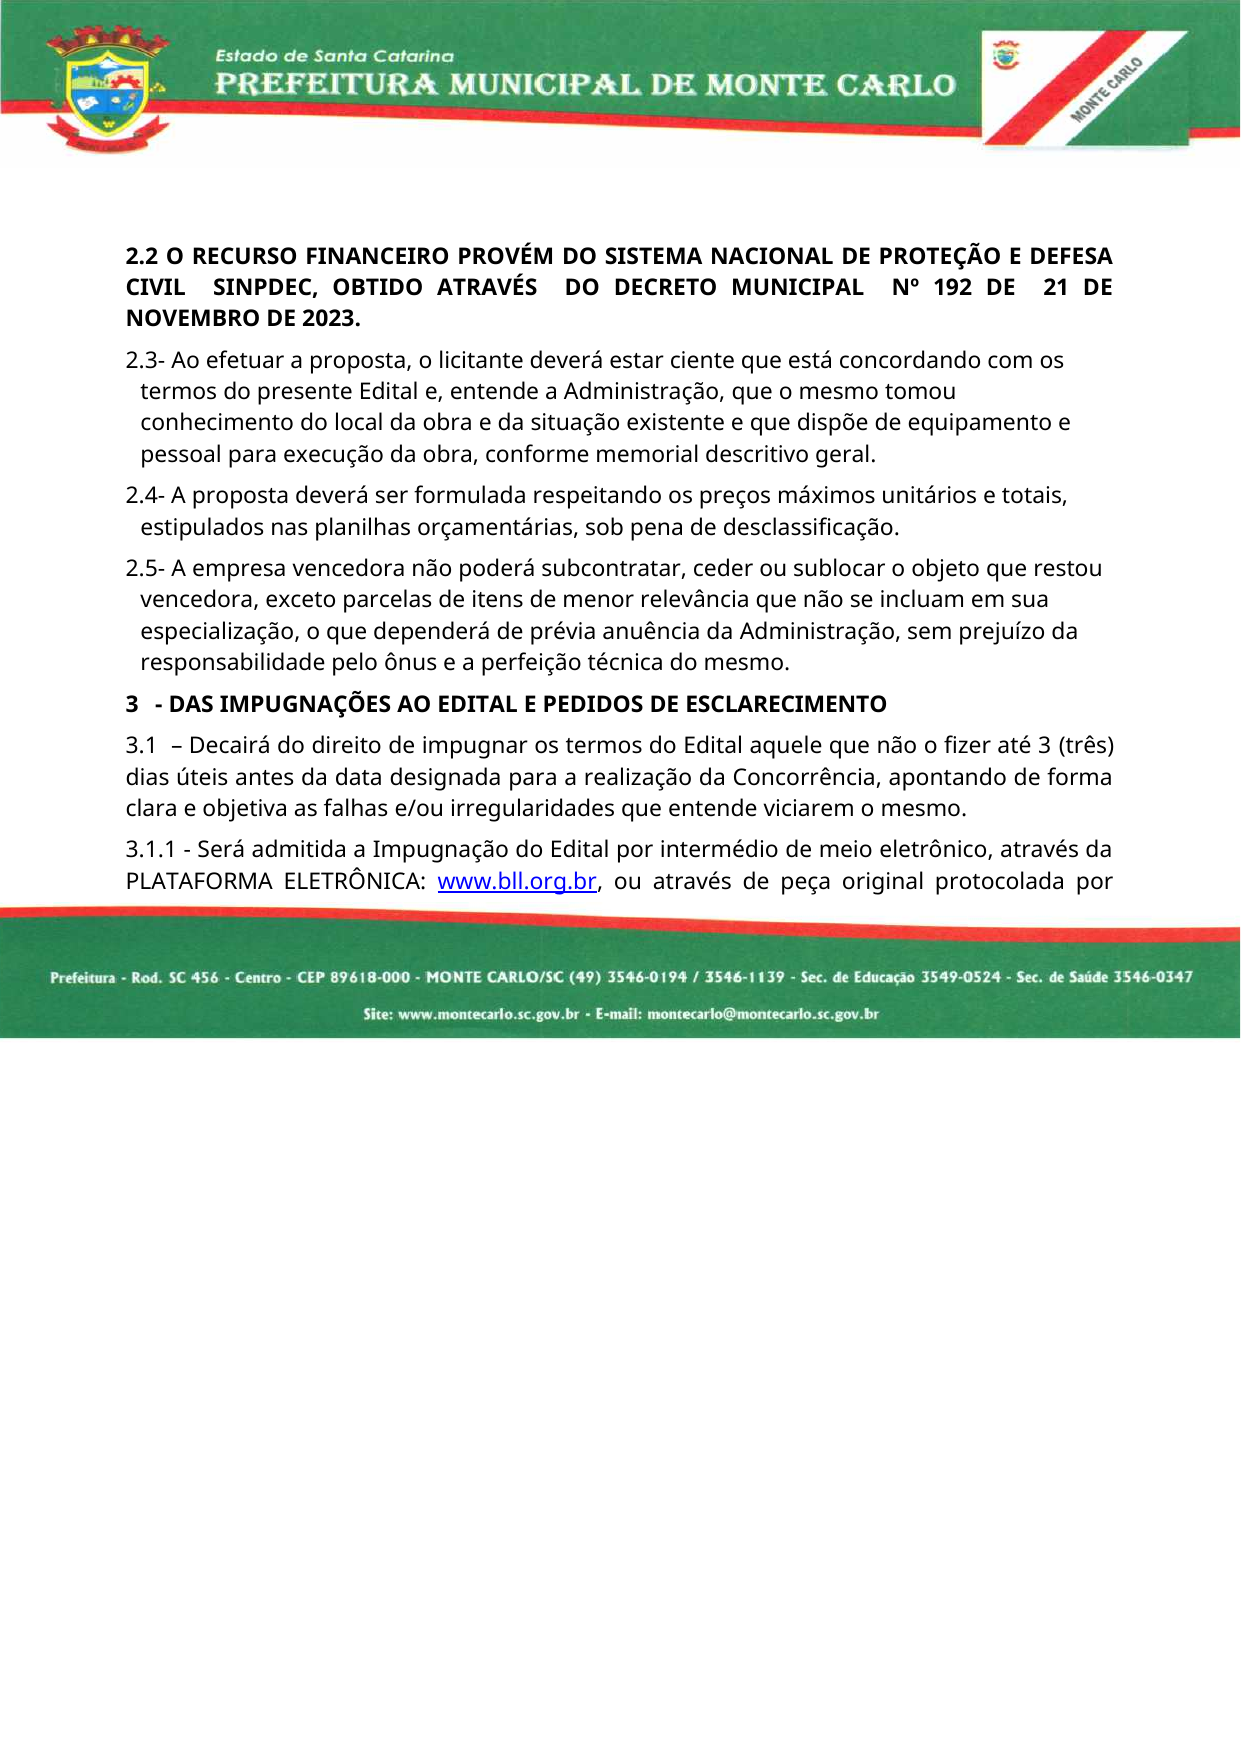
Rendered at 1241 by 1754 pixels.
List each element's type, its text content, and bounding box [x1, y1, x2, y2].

list 2.2 O RECURSO FINANCEIRO PROVÉM DO SISTEMA NACIONAL DE PROTEÇÃO E DEFESA CIVIL SINPDEC, OBTIDO ATRAVÉS DO DECRETO MUNICIPAL Nº 192 DE 21 DE NOVEMBRO DE 2023. [125, 239, 1114, 333]
text 2.4- A proposta deverá ser formulada respeitando os preços máximos unitários e totais, estipulados nas planilhas orçamentárias, sob pena de desclassificação. [125, 479, 1114, 542]
subtitle - DAS IMPUGNAÇÕES AO EDITAL E PEDIDOS DE ESCLARECIMENTO [125, 687, 1114, 719]
picture [0, 902, 1241, 1043]
text 3.1.1 - Será admitida a Impugnação do Edital por intermédio de meio eletrônico, através da PLATAFORMA ELETRÔNICA: www.bll.org.br, ou através de peça original protocolada por meio físico, junto ao Departamento de Licitações do Município (Rod. SC 452 - KM 24 - Centro – Monte Carlo - SC, CEP nº 89618-000). [125, 833, 1114, 896]
text 2.5- A empresa vencedora não poderá subcontratar, ceder ou sublocar o objeto que restou vencedora, exceto parcelas de itens de menor relevância que não se incluam em sua especialização, o que dependerá de prévia anuência da Administração, sem prejuízo da responsabilidade pelo ônus e a perfeição técnica do mesmo. [125, 552, 1114, 677]
text 2.3- Ao efetuar a proposta, o licitante deverá estar ciente que está concordando com os termos do presente Edital e, entende a Administração, que o mesmo tomou conhecimento do local da obra e da situação existente e que dispõe de equipamento e pessoal para execução da obra, conforme memorial descritivo geral. [125, 344, 1114, 469]
picture [0, 0, 1241, 168]
list – Decairá do direito de impugnar os termos do Edital aquele que não o fizer até 3 (três) dias úteis antes da data designada para a realização da Concorrência, apontando de forma clara e objetiva as falhas e/ou irregularidades que entende viciarem o mesmo. [125, 729, 1114, 823]
